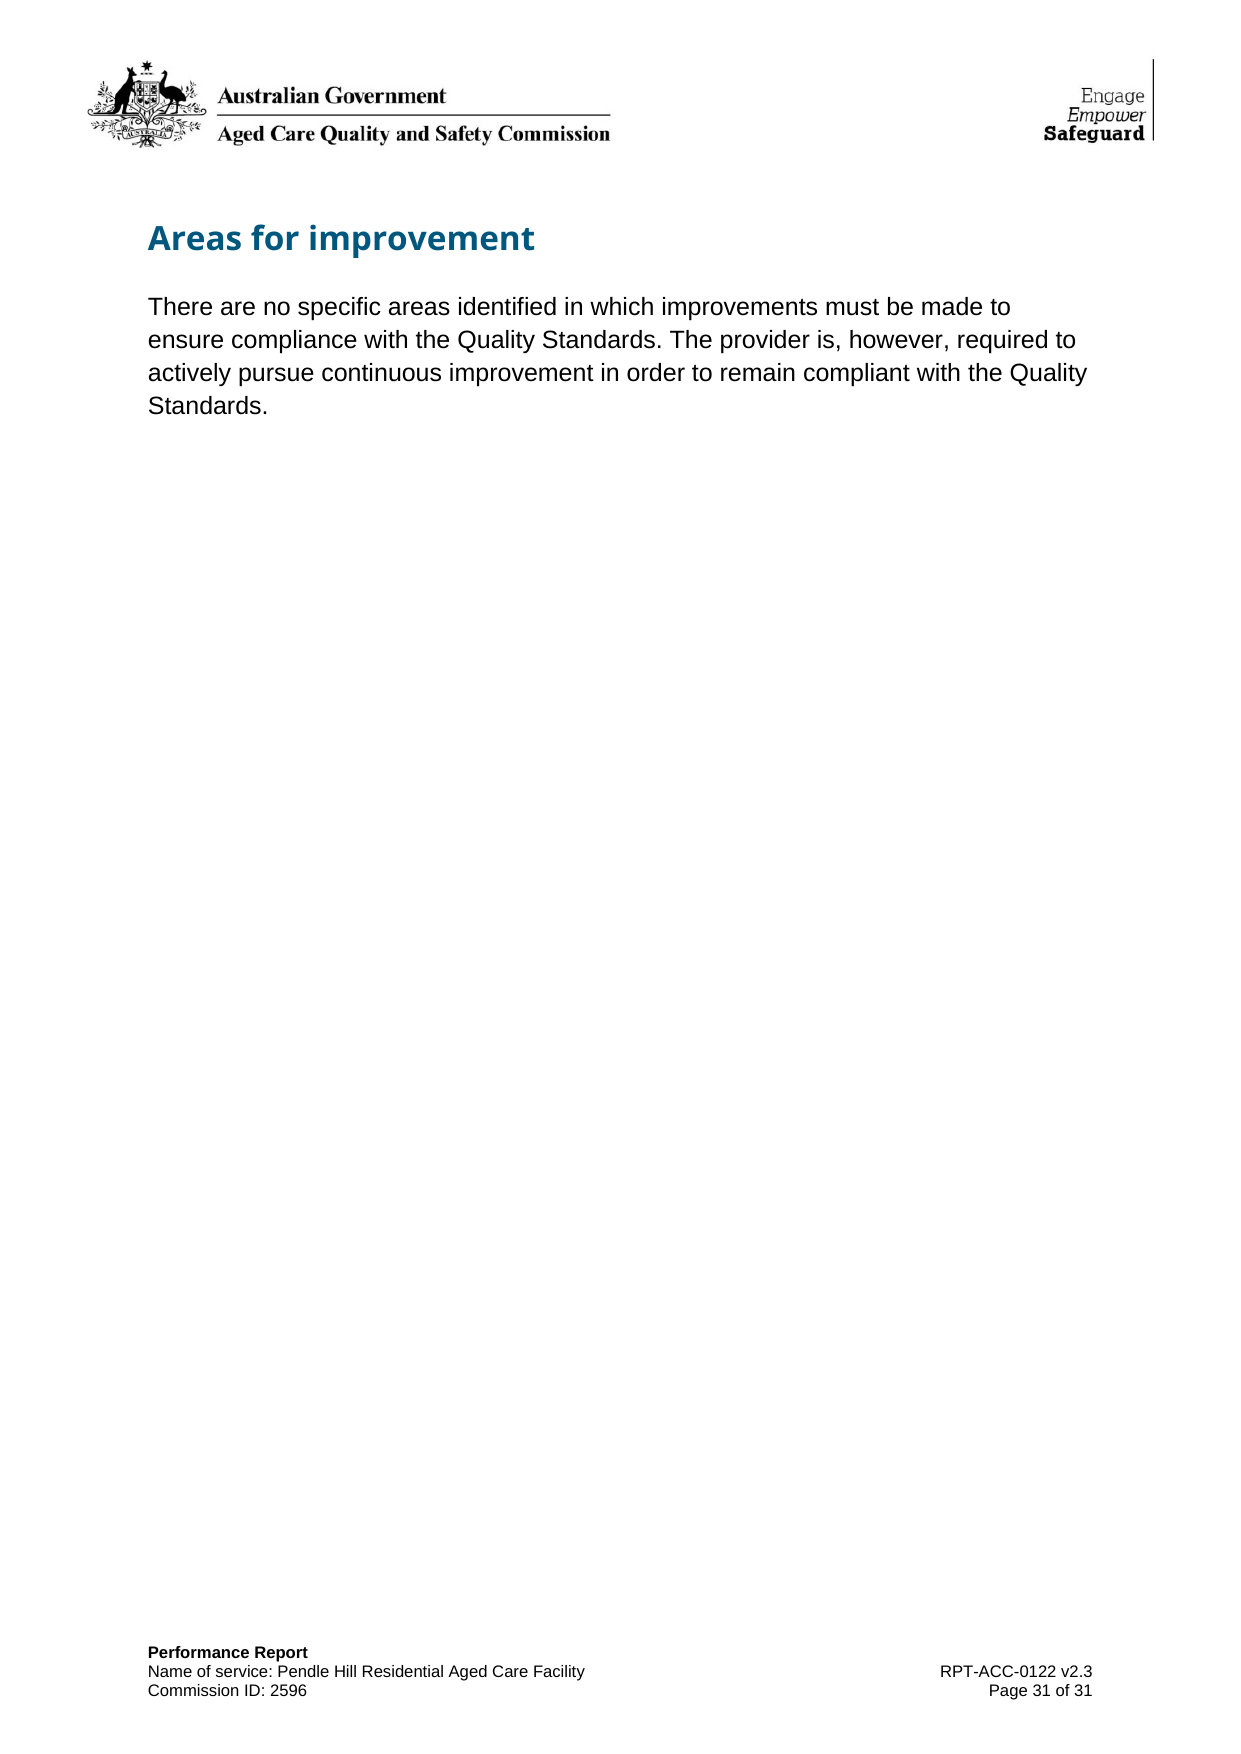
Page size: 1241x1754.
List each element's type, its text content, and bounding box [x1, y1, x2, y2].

subtitle Areas for improvement [148, 215, 1092, 260]
text There are no specific areas identified in which improvements must be made to ensure compliance with the Quality Standards. The provider is, however, required to actively pursue continuous improvement in order to remain compliant with the Quality Standards. [148, 292, 1092, 420]
picture [1, 0, 1241, 169]
